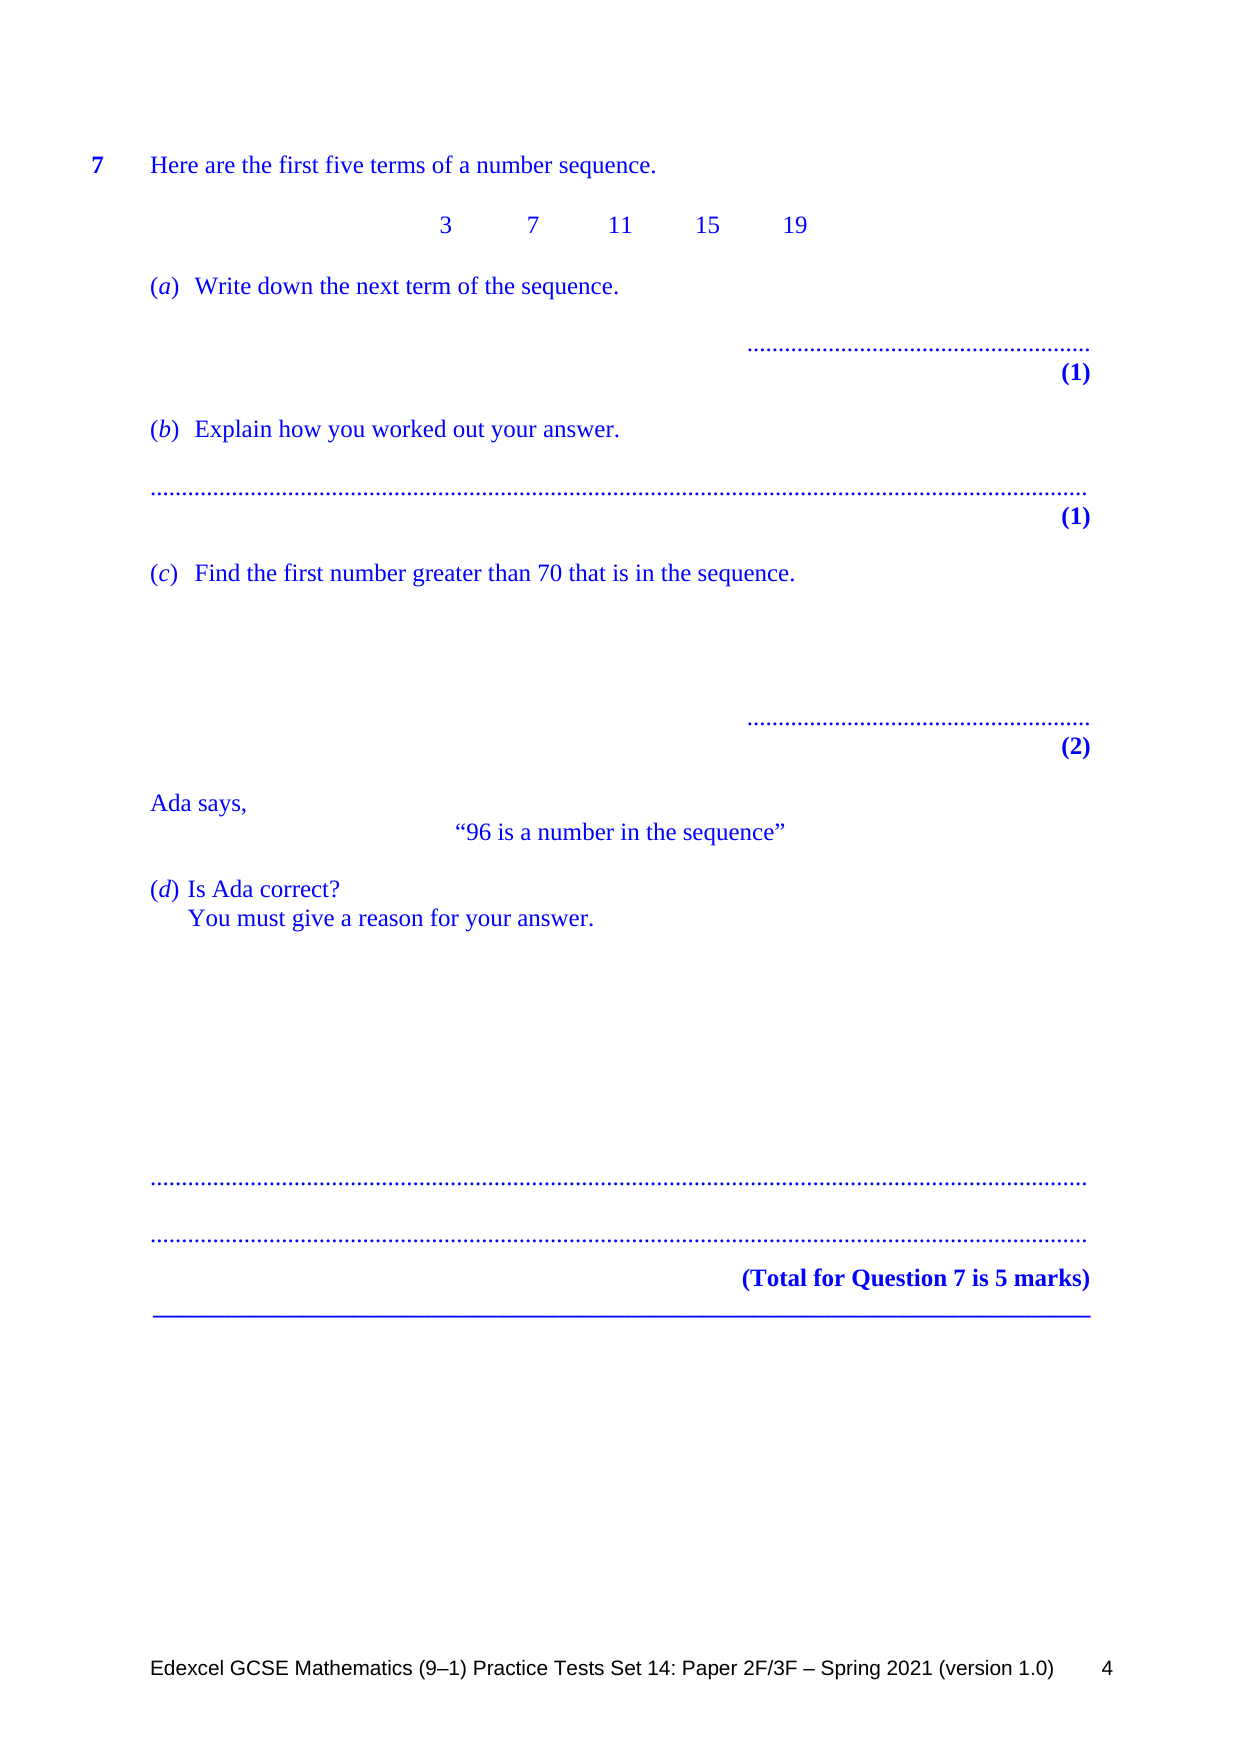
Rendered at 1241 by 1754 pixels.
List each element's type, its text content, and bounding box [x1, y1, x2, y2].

text “96 is a number in the sequence” [150, 817, 1090, 846]
text 7 Here are the first five terms of a number sequence. [91, 150, 1090, 179]
table_header 19 [751, 208, 838, 242]
text ....................................................... [150, 702, 1090, 731]
text (Total for Question 7 is 5 marks) [150, 1263, 1090, 1291]
text (b) Explain how you worked out your answer. [150, 414, 1090, 443]
table_header 11 [576, 208, 664, 242]
table_header 15 [664, 208, 751, 242]
text (1) [150, 501, 1090, 529]
text (a) Write down the next term of the sequence. [150, 271, 1090, 299]
text (2) [150, 731, 1090, 759]
table_header 7 [489, 208, 576, 242]
text says, [150, 788, 1090, 817]
text ___________________________________________________________________________ [150, 1291, 1090, 1320]
text ...................................................................................................................................................... [150, 472, 1090, 501]
table_header 3 [402, 208, 489, 242]
text (d) Is correct? [150, 874, 1090, 903]
text You must give a reason for your answer. [150, 903, 1090, 932]
text (1) [150, 357, 1090, 386]
text ....................................................... [150, 328, 1090, 357]
text ...................................................................................................................................................... [150, 1162, 1090, 1191]
text (c) Find the first number greater than 70 that is in the sequence. [150, 558, 1090, 587]
text ...................................................................................................................................................... [150, 1219, 1090, 1248]
